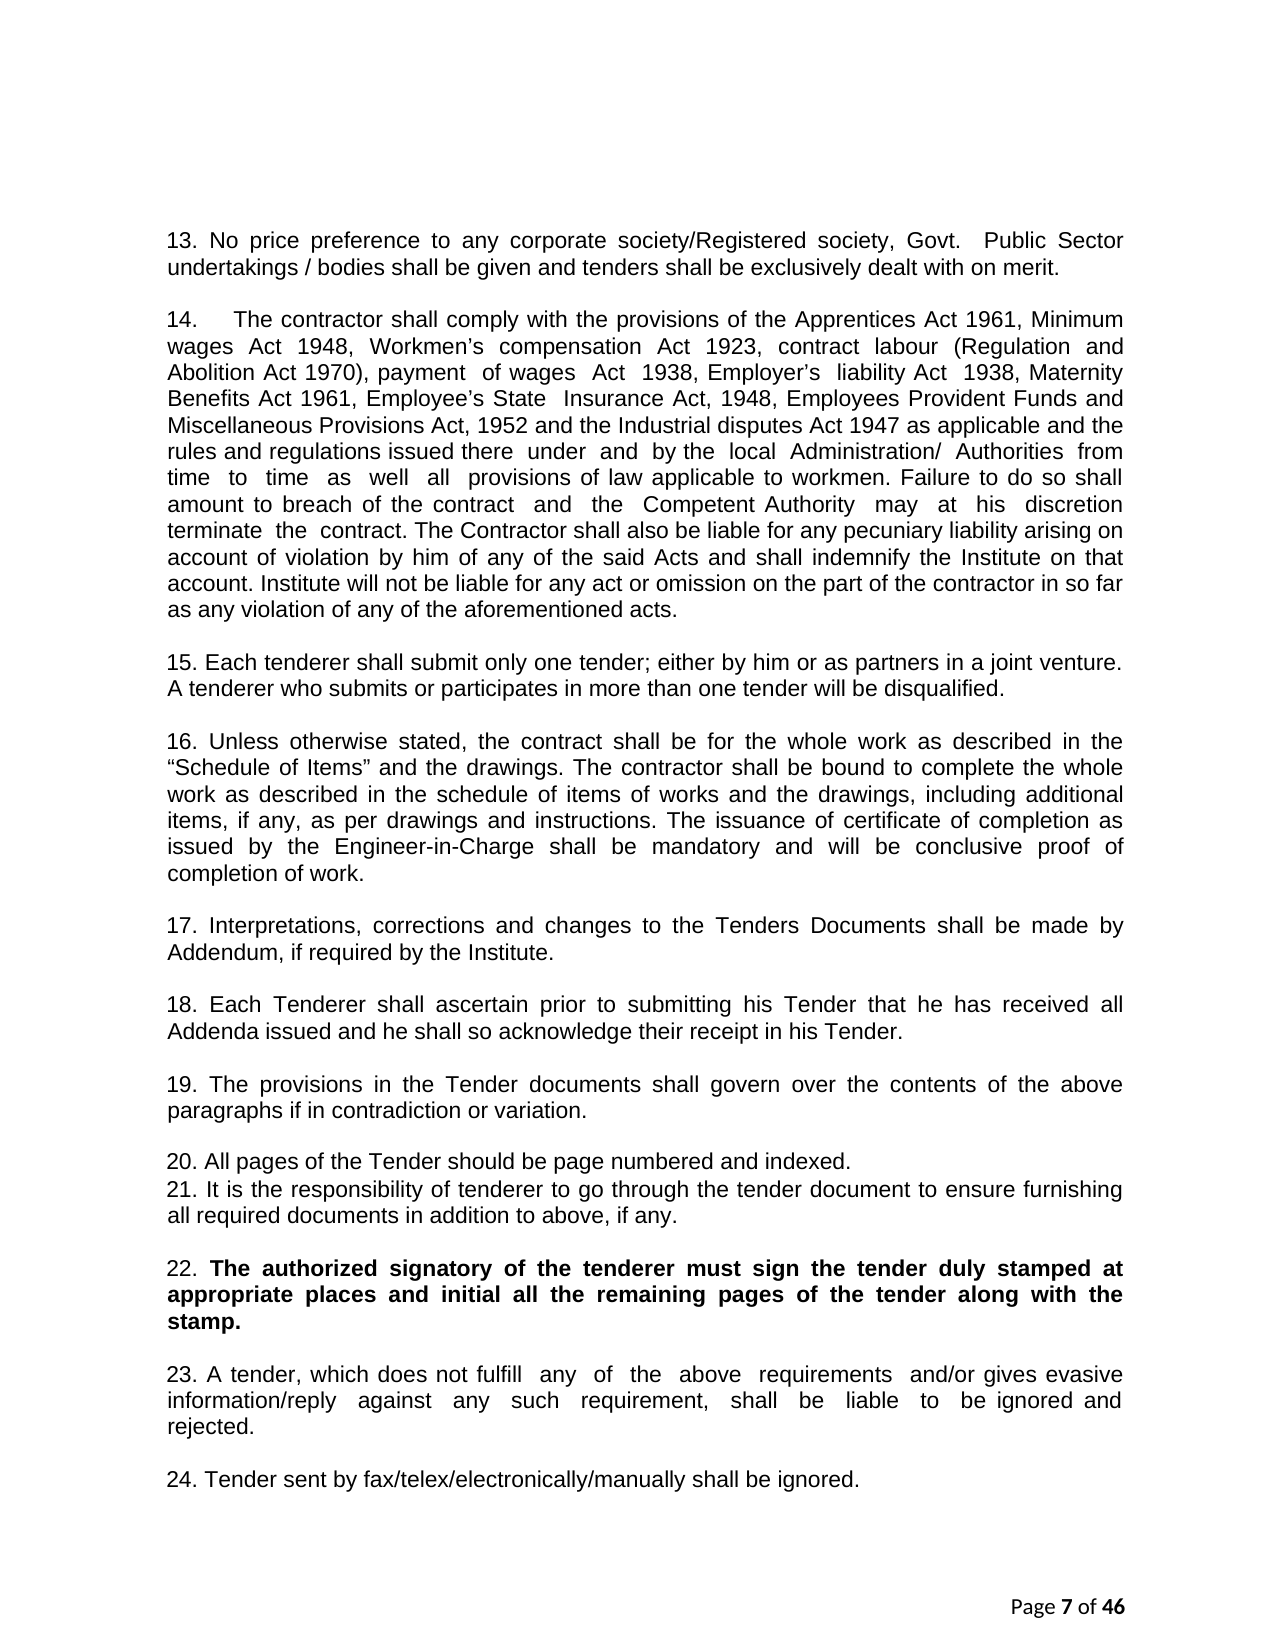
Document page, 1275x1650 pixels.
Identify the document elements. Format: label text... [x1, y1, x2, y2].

text 17. Interpretations, corrections and changes to the Tenders Documents shall be made by Addendum, if required by the Institute. [166, 912, 1124, 965]
text 13. No price preference to any corporate society/Registered society, Govt. Public Sector undertakings / bodies shall be given and tenders shall be exclusively dealt with on merit. [166, 227, 1124, 280]
text 24. Tender sent by fax/telex/electronically/manually shall be ignored. [166, 1466, 1124, 1492]
text 18. Each Tenderer shall ascertain prior to submitting his Tender that he has received all Addenda issued and he shall so acknowledge their receipt in his Tender. [166, 991, 1124, 1044]
text 14. The contractor shall comply with the provisions of the Apprentices Act 1961, Minimum wages Act 1948, Workmen’s compensation Act 1923, contract labour (Regulation and Abolition Act 1970), payment of wages Act 1938, Employer’s liability Act 1938, Maternity Benefits Act 1961, Employee’s State Insurance Act, 1948, Employees Provident Funds and Miscellaneous Provisions Act, 1952 and the Industrial disputes Act 1947 as applicable and the rules and regulations issued there under and by the local Administration/ Authorities from time to time as well all provisions of law applicable to workmen. Failure to do so shall amount to breach of the contract and the Competent Authority may at his discretion terminate the contract. The Contractor shall also be liable for any pecuniary liability arising on account of violation by him of any of the said Acts and shall indemnify the Institute on that account. Institute will not be liable for any act or omission on the part of the contractor in so far as any violation of any of the aforementioned acts. [166, 306, 1124, 622]
text 19. The provisions in the Tender documents shall govern over the contents of the above paragraphs if in contradiction or variation. [166, 1071, 1124, 1123]
text 22. The authorized signatory of the tenderer must sign the tender duly stamped at appropriate places and initial all the remaining pages of the tender along with the stamp. [166, 1255, 1124, 1334]
text 20. All pages of the Tender should be page numbered and indexed. [166, 1149, 1124, 1174]
text 21. It is the responsibility of tenderer to go through the tender document to ensure furnishing all required documents in addition to above, if any. [166, 1176, 1124, 1229]
text 16. Unless otherwise stated, the contract shall be for the whole work as described in the “Schedule of Items” and the drawings. The contractor shall be bound to complete the whole work as described in the schedule of items of works and the drawings, including additional items, if any, as per drawings and instructions. The issuance of certificate of completion as issued by the Engineer-in-Charge shall be mandatory and will be conclusive proof of completion of work. [166, 728, 1124, 886]
text 23. A tender, which does not fulfill any of the above requirements and/or gives evasive information/reply against any such requirement, shall be liable to be ignored and rejected. [166, 1361, 1124, 1439]
text 15. Each tenderer shall submit only one tender; either by him or as partners in a joint venture. A tenderer who submits or participates in more than one tender will be disqualified. [166, 649, 1124, 702]
